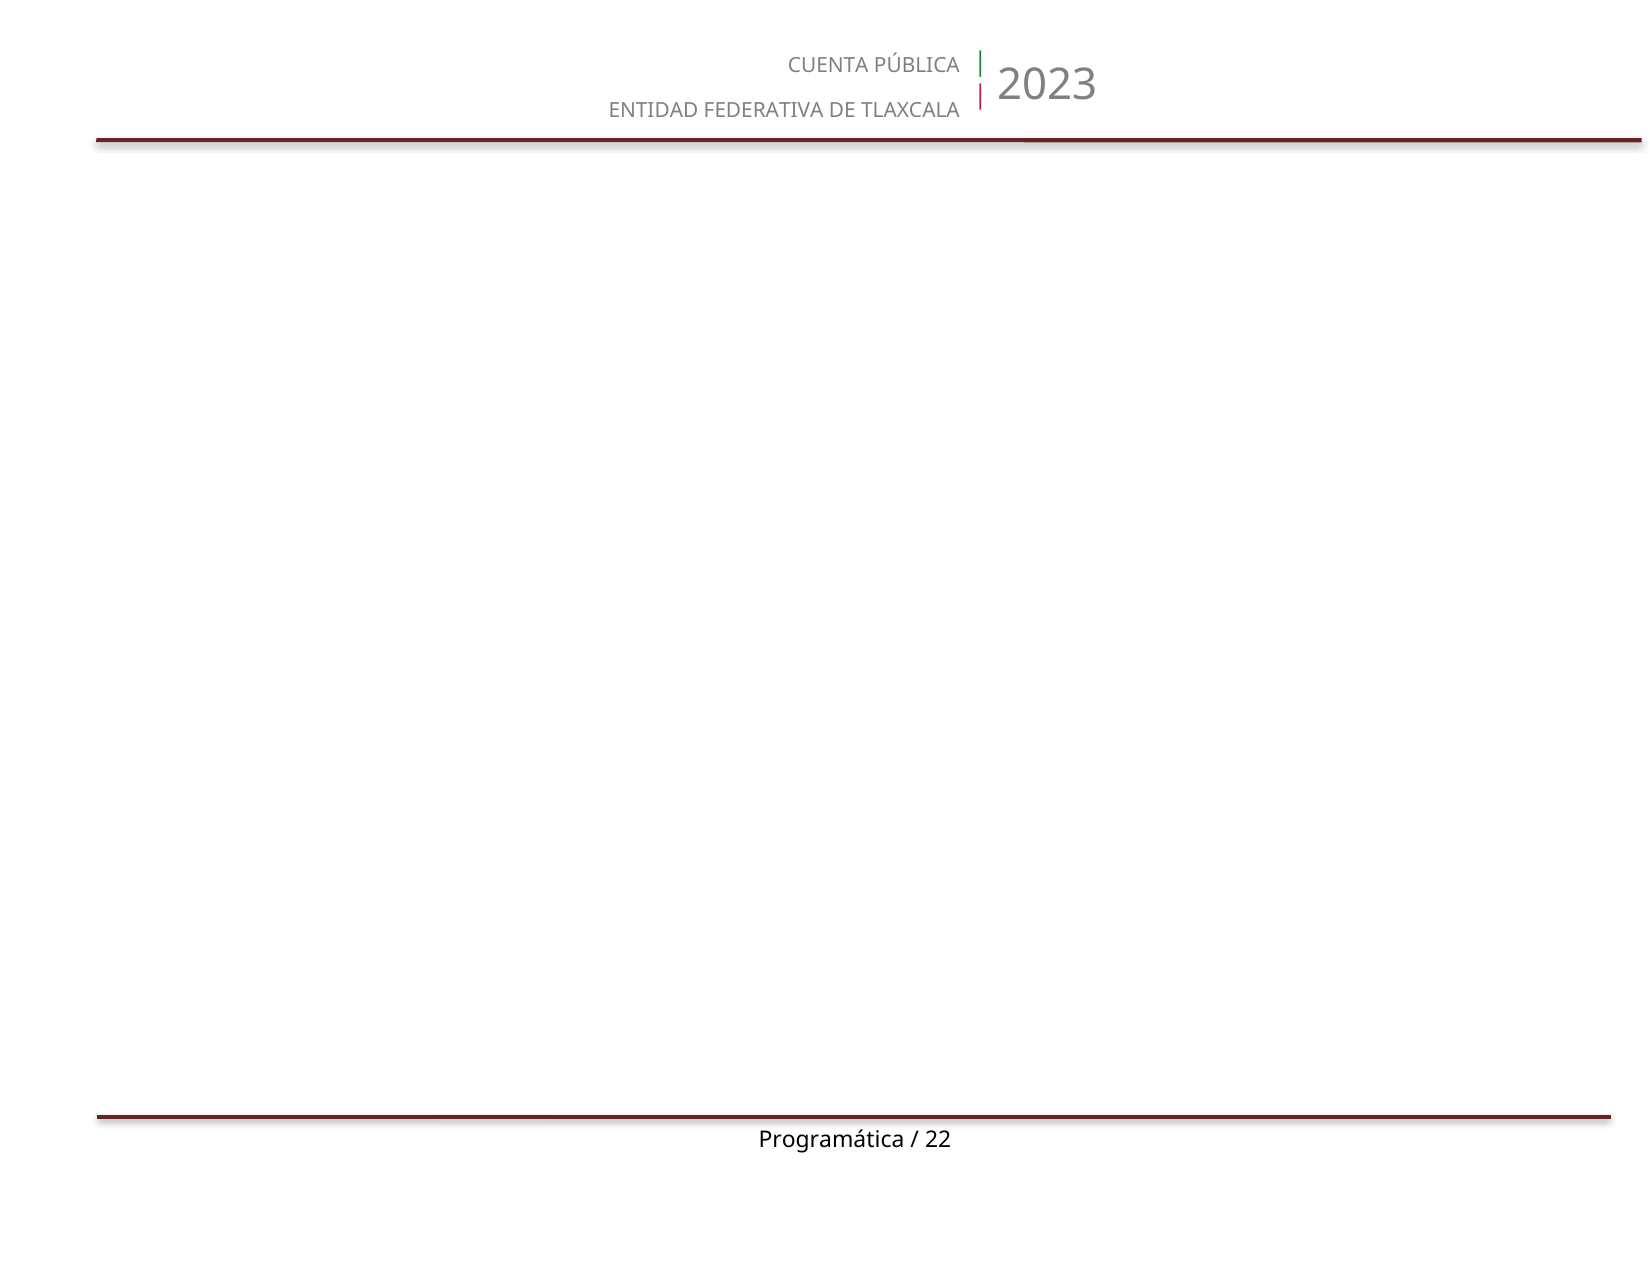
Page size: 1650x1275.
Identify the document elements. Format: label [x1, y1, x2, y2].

picture [974, 41, 991, 113]
